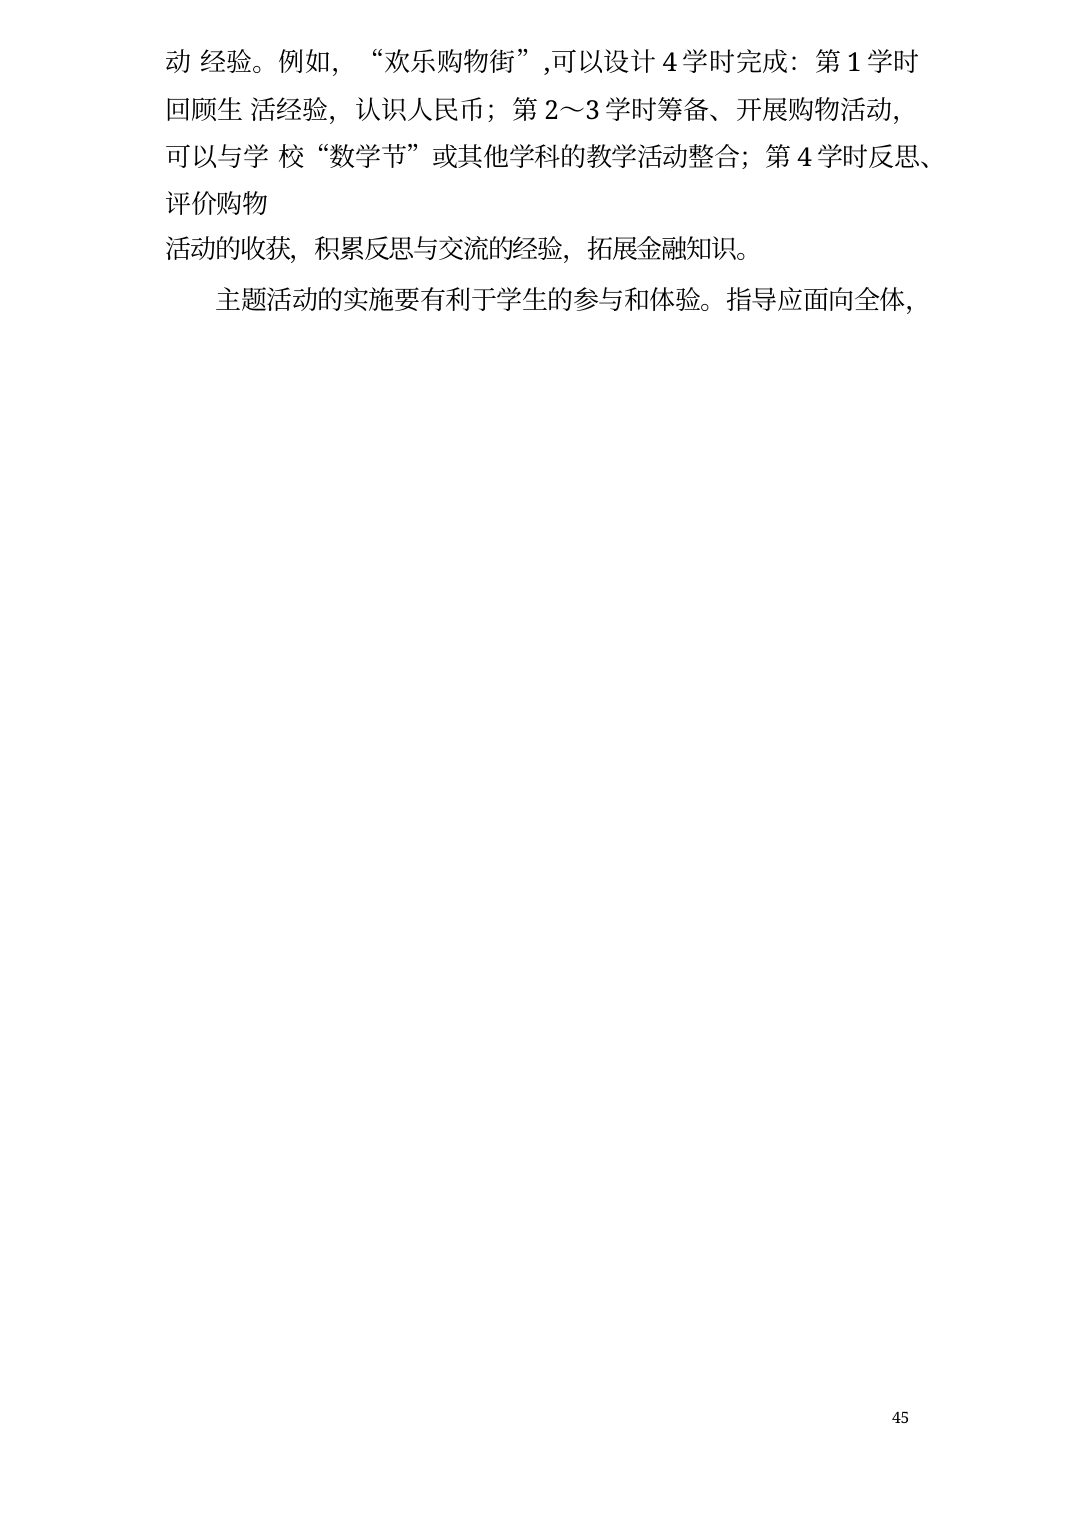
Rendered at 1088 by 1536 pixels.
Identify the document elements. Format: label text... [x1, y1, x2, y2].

text 主题活动的实施要有利于学生的参与和体验。指导应面向全体， [216, 282, 930, 316]
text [166, 42, 920, 221]
text 活动的收获，积累反思与交流的经验，拓展金融知识。 [166, 231, 930, 265]
